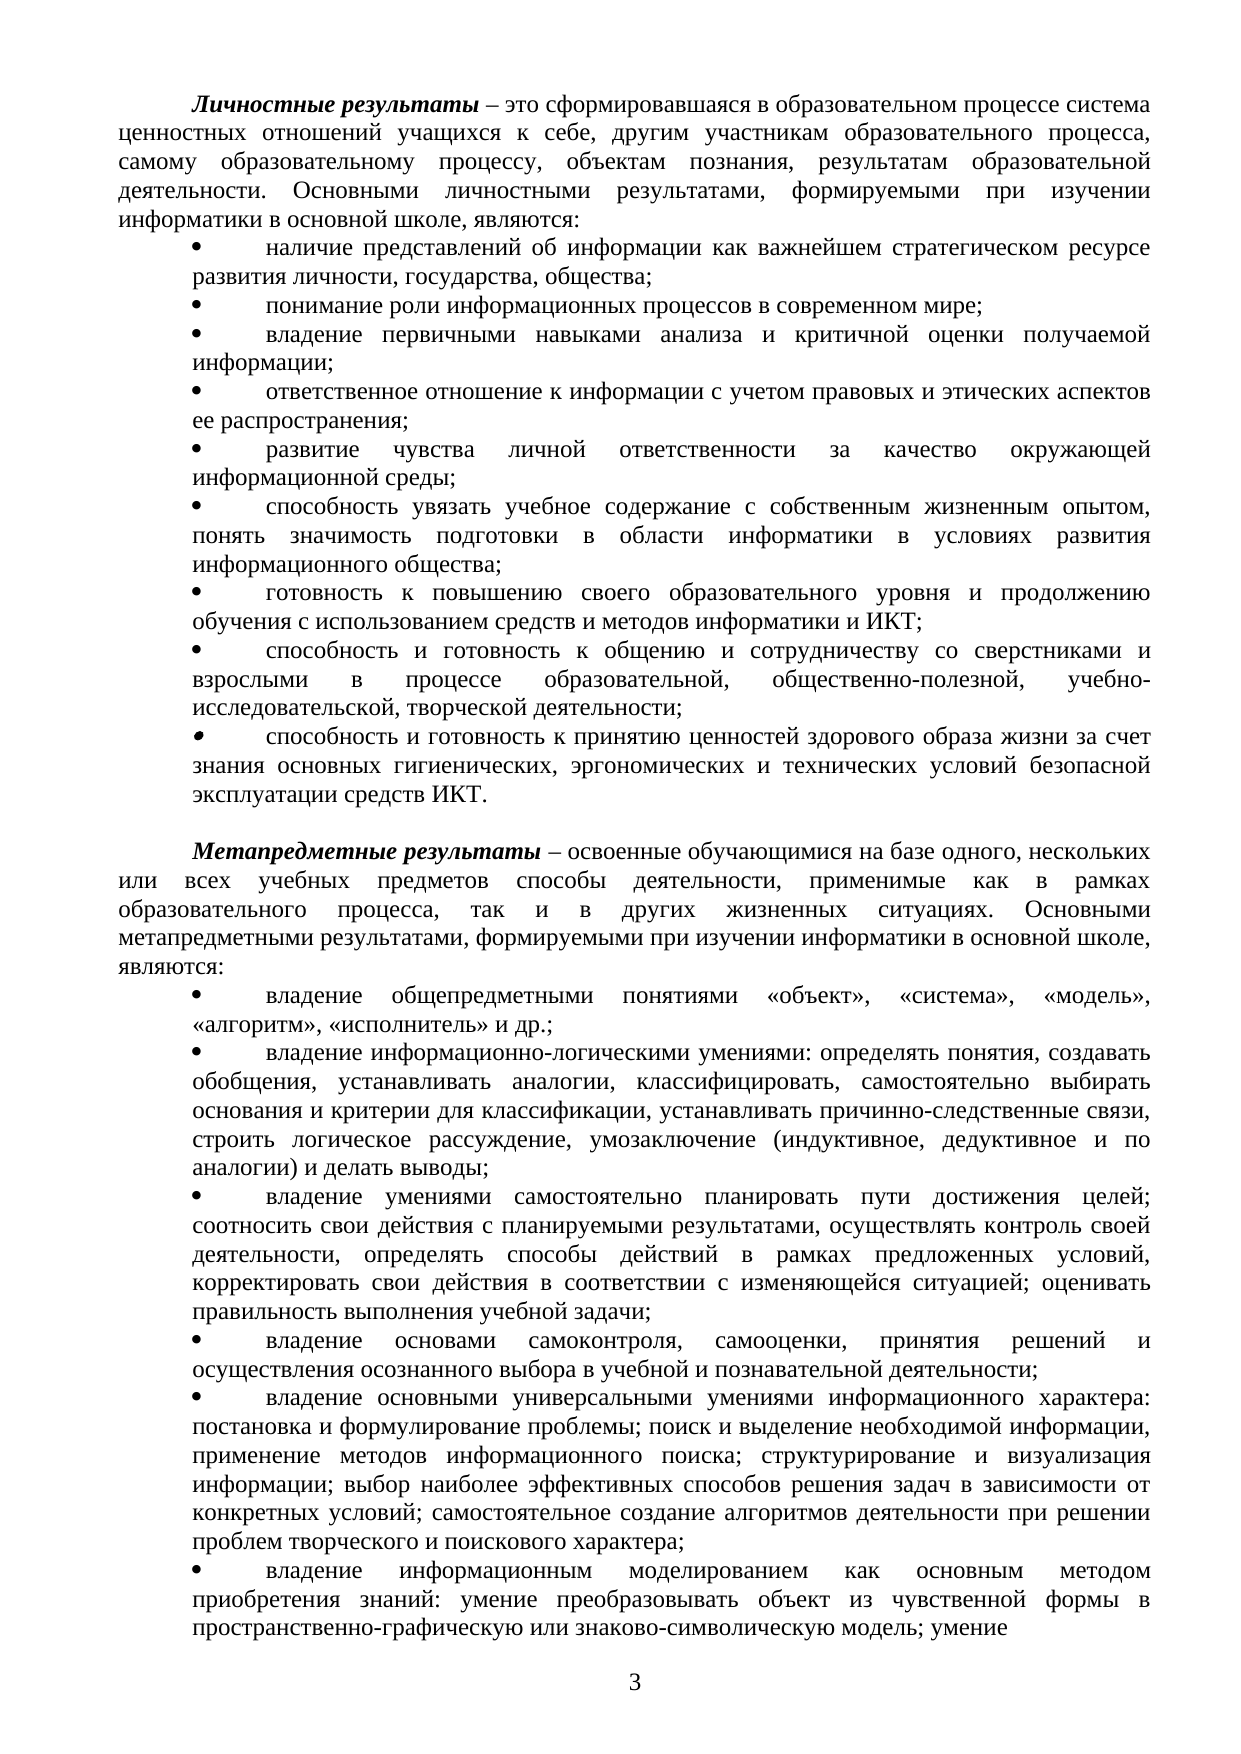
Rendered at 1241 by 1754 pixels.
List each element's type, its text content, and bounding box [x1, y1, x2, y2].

list ответственное отношение к информации с учетом правовых и этических аспектов ее распространения; [192, 376, 1152, 434]
text Личностные результаты – это сформировавшаяся в образовательном процессе система ценностных отношений учащихся к себе, другим участникам образовательного процесса, самому образовательному процессу, объектам познания, результатам образовательной деятельности. Основными личностными результатами, формируемыми при изучении информатики в основной школе, являются: [118, 89, 1152, 232]
list способность и готовность к общению и сотрудничеству со сверстниками и взрослыми в процессе образовательной, общественно-полезной, учебно-исследовательской, творческой деятельности; [192, 635, 1152, 721]
list способность увязать учебное содержание с собственным жизненным опытом, понять значимость подготовки в области информатики в условиях развития информационного общества; [192, 491, 1152, 577]
list способность и готовность к принятию ценностей здорового образа жизни за счет знания основных гигиенических, эргономических и технических условий безопасной эксплуатации средств ИКТ. [192, 721, 1152, 807]
list владение информационно-логическими умениями: определять понятия, создавать обобщения, устанавливать аналогии, классифицировать, самостоятельно выбирать основания и критерии для классификации, устанавливать причинно-следственные связи, строить логическое рассуждение, умозаключение (индуктивное, дедуктивное и по аналогии) и делать выводы; [192, 1037, 1152, 1181]
list владение первичными навыками анализа и критичной оценки получаемой информации; [192, 319, 1152, 376]
list развитие чувства личной ответственности за качество окружающей информационной среды; [192, 434, 1152, 491]
list готовность к повышению своего образовательного уровня и продолжению обучения с использованием средств и методов информатики и ИКТ; [192, 577, 1152, 635]
list понимание роли информационных процессов в современном мире; [192, 290, 1152, 319]
list владение умениями самостоятельно планировать пути достижения целей; соотносить свои действия с планируемыми результатами, осуществлять контроль своей деятельности, определять способы действий в рамках предложенных условий, корректировать свои действия в соответствии с изменяющейся ситуацией; оценивать правильность выполнения учебной задачи; [192, 1181, 1152, 1325]
list владение основными универсальными умениями информационного характера: постановка и формулирование проблемы; поиск и выделение необходимой информации, применение методов информационного поиска; структурирование и визуализация информации; выбор наиболее эффективных способов решения задач в зависимости от конкретных условий; самостоятельное создание алгоритмов деятельности при решении проблем творческого и поискового характера; [192, 1382, 1152, 1555]
list владение информационным моделированием как основным методом приобретения знаний: умение преобразовывать объект из чувственной формы в пространственно-графическую или знаково-символическую модель; умение [192, 1555, 1152, 1641]
text Метапредметные результаты – освоенные обучающимися на базе одного, нескольких или всех учебных предметов способы деятельности, применимые как в рамках образовательного процесса, так и в других жизненных ситуациях. Основными метапредметными результатами, формируемыми при изучении информатики в основной школе, являются: [118, 836, 1152, 980]
list владение основами самоконтроля, самооценки, принятия решений и осуществления осознанного выбора в учебной и познавательной деятельности; [192, 1325, 1152, 1382]
list наличие представлений об информации как важнейшем стратегическом ресурсе развития личности, государства, общества; [192, 232, 1152, 290]
list владение общепредметными понятиями «объект», «система», «модель», «алгоритм», «исполнитель» и др.; [192, 980, 1152, 1037]
